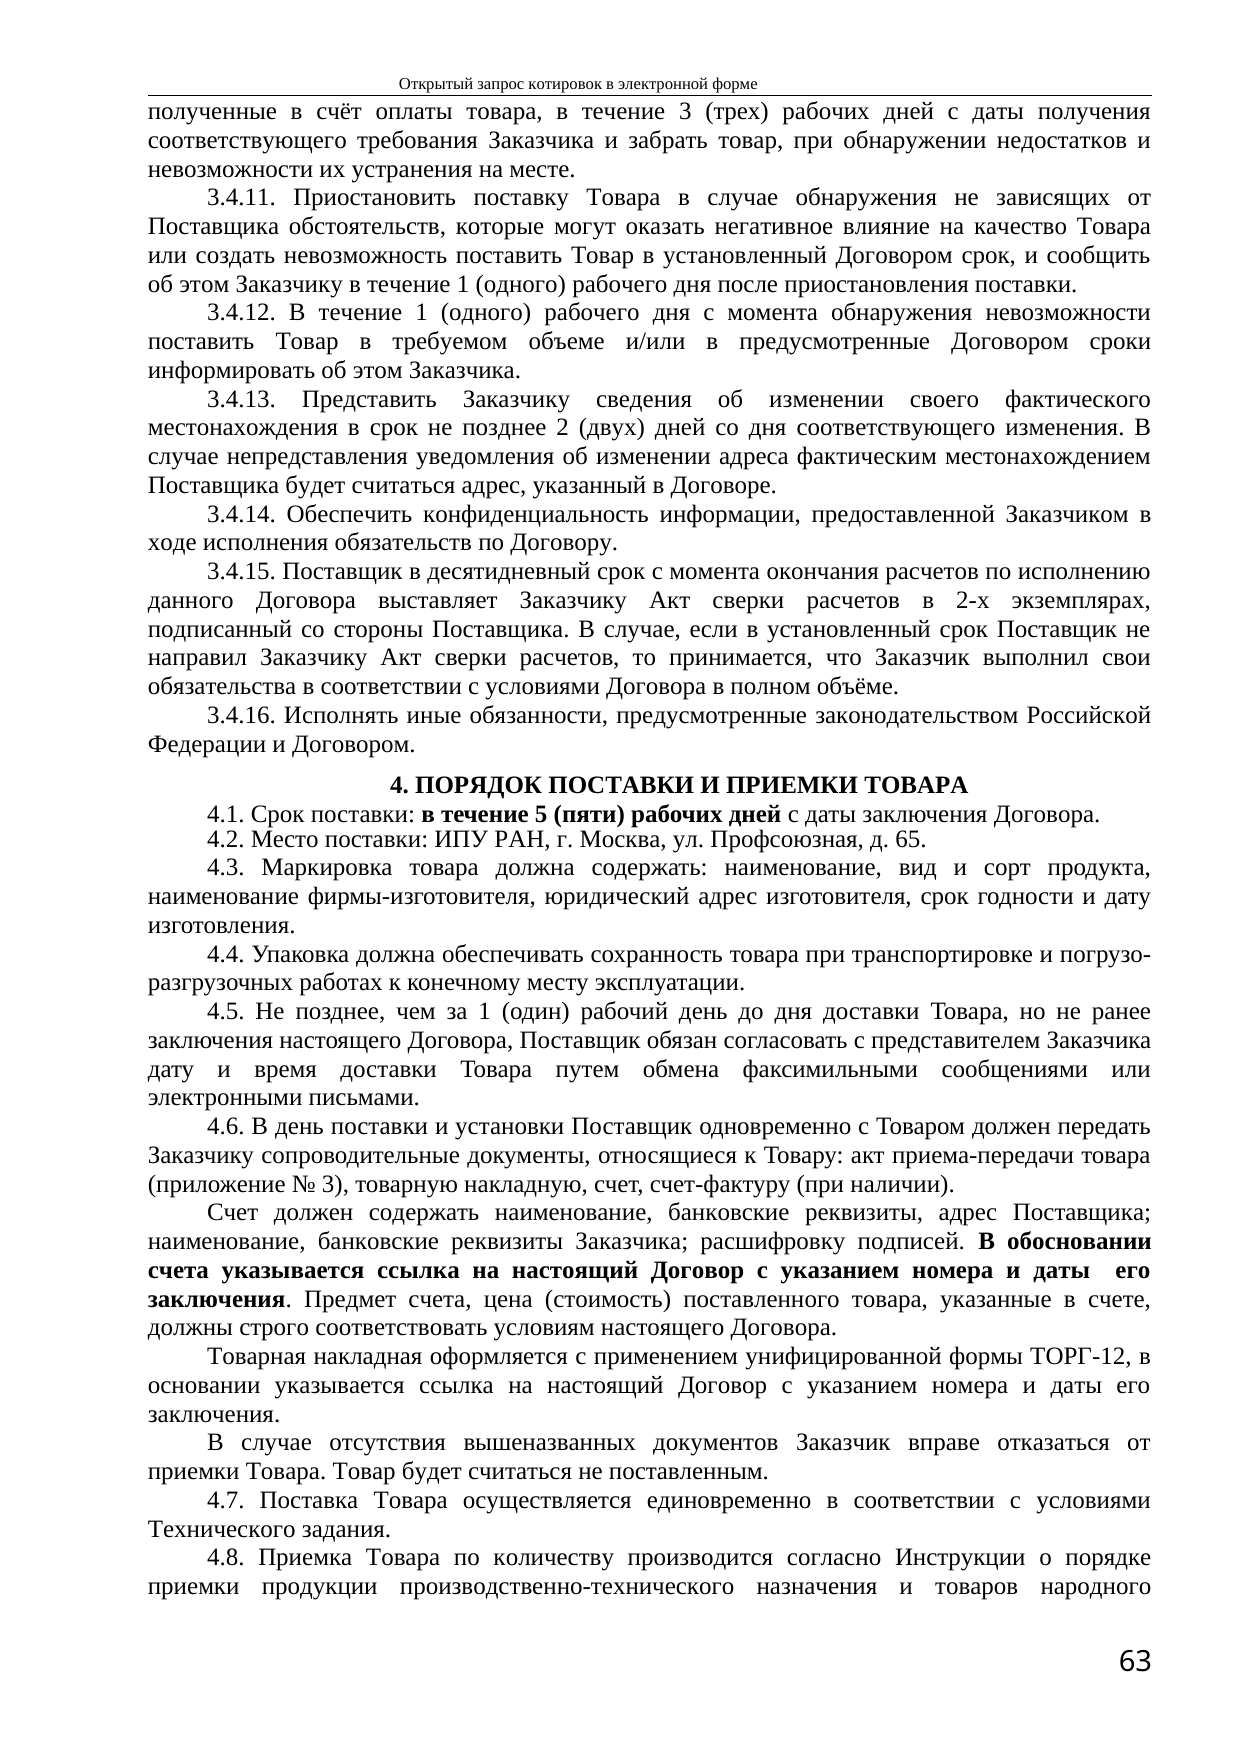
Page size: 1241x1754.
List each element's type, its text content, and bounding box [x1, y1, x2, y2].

text 4.7. Поставка Товара осуществляется единовременно в соответствии с условиями Технического задания. [148, 1485, 1152, 1542]
text Товарная накладная оформляется с применением унифицированной формы ТОРГ-12, в основании указывается ссылка на настоящий Договор с указанием номера и даты его заключения. [148, 1341, 1152, 1427]
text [148, 1542, 1152, 1600]
text 3.4.12. В течение 1 (одного) рабочего дня с момента обнаружения невозможности поставить Товар в требуемом объеме и/или в предусмотренные Договором сроки информировать об этом Заказчика. [148, 297, 1152, 384]
text 3.4.11. Приостановить поставку Товара в случае обнаружения не зависящих от Поставщика обстоятельств, которые могут оказать негативное влияние на качество Товара или создать невозможность поставить Товар в установленный Договором срок, и сообщить об этом Заказчику в течение 1 (одного) рабочего дня после приостановления поставки. [148, 182, 1152, 297]
text В случае отсутствия вышеназванных документов Заказчик вправе отказаться от приемки Товара. Товар будет считаться не поставленным. [148, 1427, 1152, 1485]
text 4.2. Место поставки: ИПУ РАН, г. Москва, ул. Профсоюзная, д. 65. [148, 827, 1152, 852]
text 3.4.16. Исполнять иные обязанности, предусмотренные законодательством Российской Федерации и Договором. [148, 700, 1152, 757]
text 3.4.13. Представить Заказчику сведения об изменении своего фактического местонахождения в срок не позднее 2 (двух) дней со дня соответствующего изменения. В случае непредставления уведомления об изменении адреса фактическим местонахождением Поставщика будет считаться адрес, указанный в Договоре. [148, 384, 1152, 499]
text 3.4.15. Поставщик в десятидневный срок с момента окончания расчетов по исполнению данного Договора выставляет Заказчику Акт сверки расчетов в 2-х экземплярах, подписанный со стороны Поставщика. В случае, если в установленный срок Поставщик не направил Заказчику Акт сверки расчетов, то принимается, что Заказчик выполнил свои обязательства в соответствии с условиями Договора в полном объёме. [148, 556, 1152, 700]
text 4.4. Упаковка должна обеспечивать сохранность товара при транспортировке и погрузо-разгрузочных работах к конечному месту эксплуатации. [148, 939, 1152, 996]
text 3.4.14. Обеспечить конфиденциальность информации, предоставленной Заказчиком в ходе исполнения обязательств по Договору. [148, 499, 1152, 556]
text Счет должен содержать наименование, банковские реквизиты, адрес Поставщика; наименование, банковские реквизиты Заказчика; расшифровку подписей. В обосновании счета указывается ссылка на настоящий Договор с указанием номера и даты его заключения. Предмет счета, цена (стоимость) поставленного товара, указанные в счете, должны строго соответствовать условиям настоящего Договора. [148, 1197, 1152, 1341]
text 4.1. Срок поставки: в течение 5 (пяти) рабочих дней с даты заключения Договора. [148, 799, 1152, 827]
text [148, 96, 1152, 182]
text 4.5. Не позднее, чем за 1 (один) рабочий день до дня доставки Товара, но не ранее заключения настоящего Договора, Поставщик обязан согласовать с представителем Заказчика дату и время доставки Товара путем обмена факсимильными сообщениями или электронными письмами. [148, 996, 1152, 1111]
text 4.6. В день поставки и установки Поставщик одновременно с Товаром должен передать Заказчику сопроводительные документы, относящиеся к Товару: акт приема-передачи товара (приложение № 3), товарную накладную, счет, счет-фактуру (при наличии). [148, 1111, 1152, 1197]
text 4.3. Маркировка товара должна содержать: наименование, вид и сорт продукта, наименование фирмы-изготовителя, юридический адрес изготовителя, срок годности и дату изготовления. [148, 852, 1152, 939]
text 4. ПОРЯДОК ПОСТАВКИ И ПРИЕМКИ ТОВАРА [148, 770, 1152, 799]
